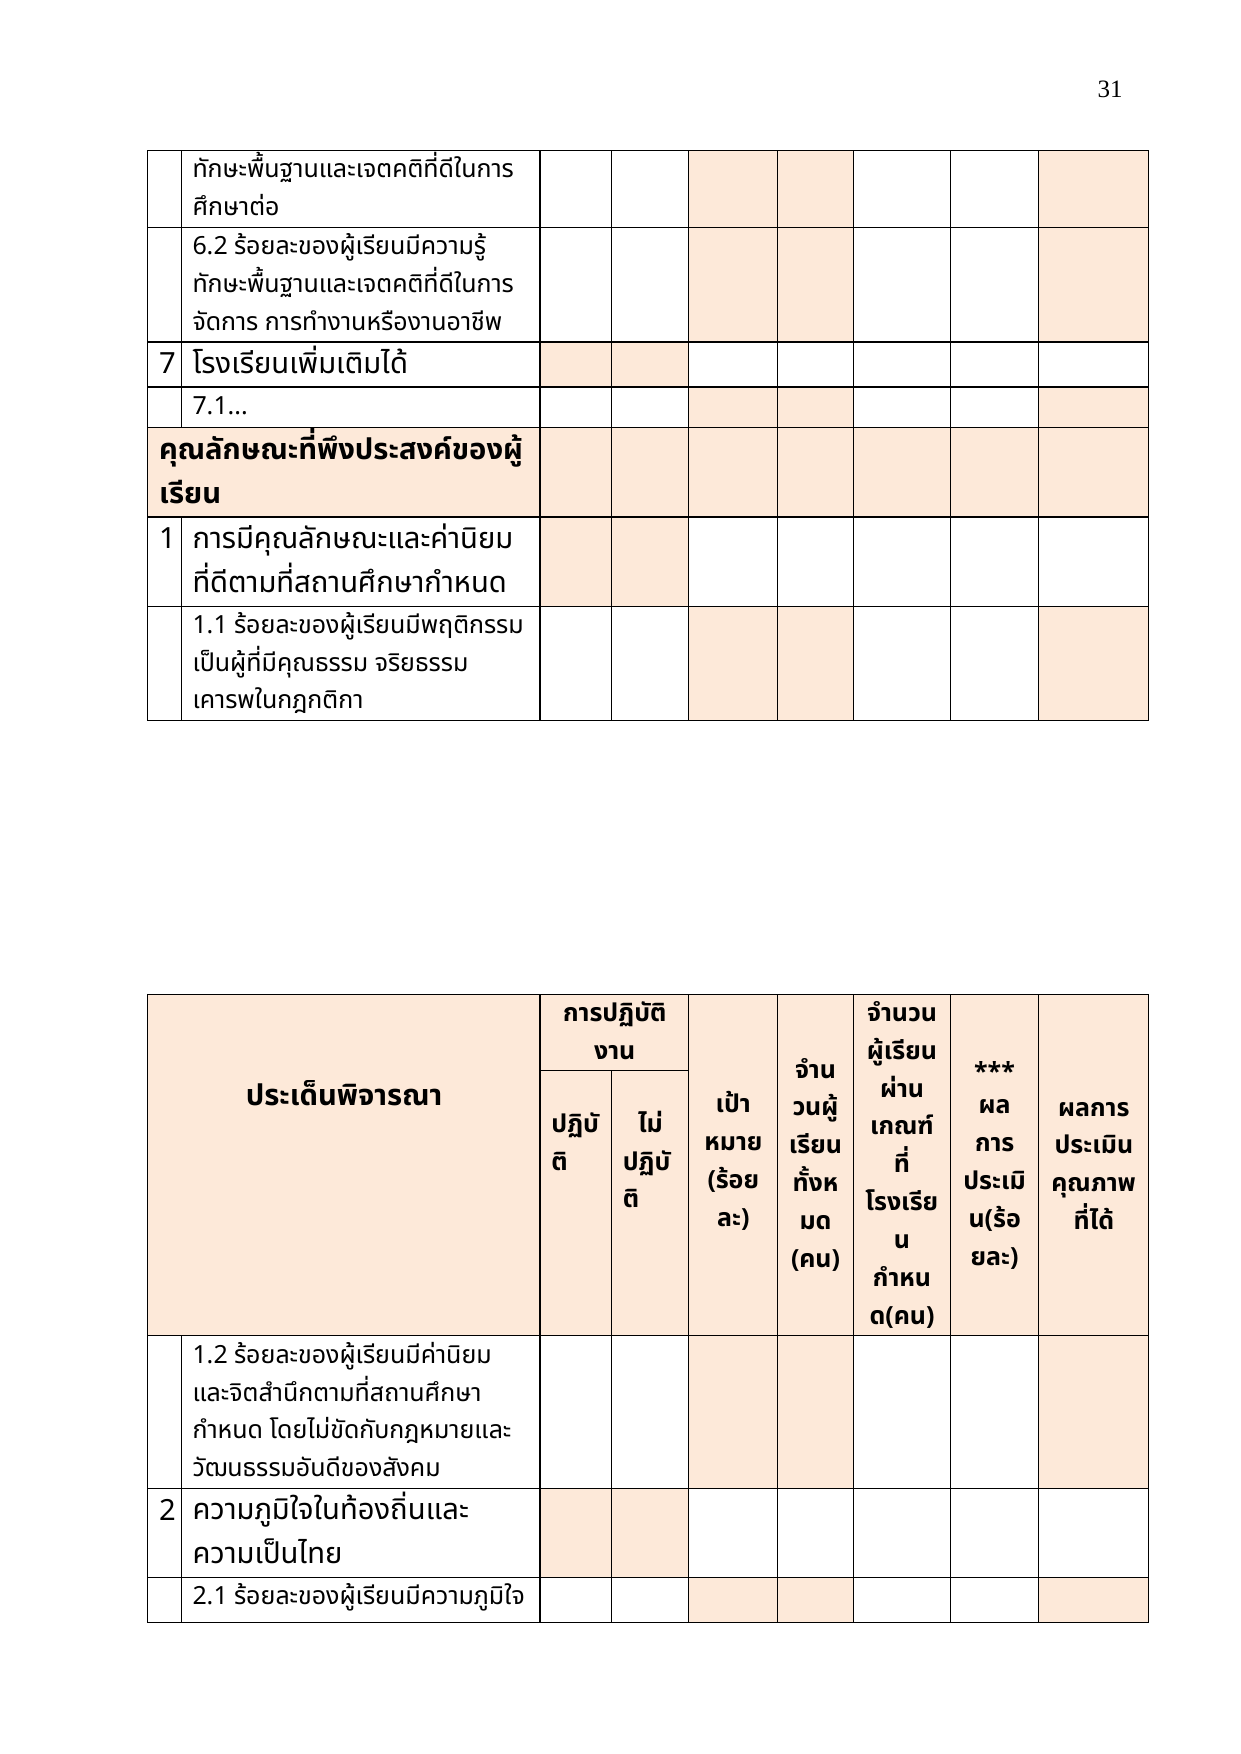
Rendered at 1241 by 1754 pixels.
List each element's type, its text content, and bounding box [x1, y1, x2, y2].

table_cell [612, 151, 688, 227]
table_cell 7.1... [182, 388, 539, 427]
table_cell [1039, 228, 1148, 341]
table_cell [854, 607, 950, 720]
table_cell [612, 228, 688, 341]
table_cell [778, 518, 853, 606]
table_header *** ผลการประเมิน(ร้อยละ) [951, 995, 1038, 1335]
table_header ผลการประเมินคุณภาพที่ได้ [1039, 995, 1148, 1335]
table_cell [612, 607, 688, 720]
table_cell [854, 228, 950, 341]
table_cell [951, 228, 1038, 341]
table_cell [148, 1336, 181, 1488]
table_cell [854, 518, 950, 606]
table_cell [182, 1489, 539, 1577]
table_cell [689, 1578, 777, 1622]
table_cell 1 [148, 518, 181, 606]
table_cell [541, 151, 611, 227]
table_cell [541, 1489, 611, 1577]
table_cell [689, 1336, 777, 1488]
table_cell [541, 388, 611, 427]
table_cell [951, 388, 1038, 427]
table_cell [854, 343, 950, 386]
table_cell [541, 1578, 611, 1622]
table_header จำนวนผู้เรียนผ่านเกณฑ์ที่โรงเรียนกำหนด(คน) [854, 995, 950, 1335]
table_cell [541, 607, 611, 720]
table_cell คุณลักษณะที่พึงประสงค์ของผู้เรียน [148, 428, 539, 516]
table_cell [689, 388, 777, 427]
table_cell [951, 343, 1038, 386]
table_cell [951, 151, 1038, 227]
table_cell [689, 343, 777, 386]
table_cell [689, 151, 777, 227]
table_cell [854, 428, 950, 516]
table_cell [778, 151, 853, 227]
table_cell [541, 228, 611, 341]
table_cell [689, 428, 777, 516]
table_cell [951, 428, 1038, 516]
table_cell [951, 518, 1038, 606]
table_cell [148, 228, 181, 341]
table_cell [541, 1336, 611, 1488]
table_cell [778, 388, 853, 427]
table_cell [541, 428, 611, 516]
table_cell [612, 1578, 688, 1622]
table_cell 1.2 ร้อยละของผู้เรียนมีค่านิยมและจิตสำนึกตามที่สถานศึกษากำหนด โดยไม่ขัดกับกฎหมายและวัฒนธรรมอันดีของสังคม [182, 1336, 539, 1488]
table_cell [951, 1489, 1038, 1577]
table_cell [778, 343, 853, 386]
table_cell [1039, 388, 1148, 427]
table_cell [541, 518, 611, 606]
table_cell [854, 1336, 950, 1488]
table_cell [778, 428, 853, 516]
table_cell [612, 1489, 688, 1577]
table_cell [541, 343, 611, 386]
table_cell [612, 518, 688, 606]
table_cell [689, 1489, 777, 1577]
table_cell [689, 607, 777, 720]
table_header จำนวนผู้เรียน ทั้งหมด (คน) [778, 995, 853, 1335]
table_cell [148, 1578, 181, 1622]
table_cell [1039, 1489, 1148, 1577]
table_cell [689, 228, 777, 341]
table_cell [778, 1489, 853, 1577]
table_cell [612, 343, 688, 386]
table_cell [1039, 607, 1148, 720]
table_cell [148, 388, 181, 427]
table_cell [148, 607, 181, 720]
table_cell การมีคุณลักษณะและค่านิยมที่ดีตามที่สถานศึกษากำหนด [182, 518, 539, 606]
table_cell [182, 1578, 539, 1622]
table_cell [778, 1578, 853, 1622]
table_cell ปฏิบัติ [541, 1071, 611, 1335]
table_header เป้าหมาย (ร้อยละ) [689, 995, 777, 1335]
table_cell [778, 1336, 853, 1488]
table_cell โรงเรียนเพิ่มเติมได้ [182, 343, 539, 386]
table_cell [612, 1336, 688, 1488]
table_header ประเด็นพิจารณา [148, 995, 539, 1335]
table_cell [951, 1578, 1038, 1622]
table_cell ไม่ ปฏิบัติ [612, 1071, 688, 1335]
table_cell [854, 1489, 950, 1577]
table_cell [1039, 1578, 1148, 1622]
table_cell [778, 228, 853, 341]
table_cell [1039, 518, 1148, 606]
table_cell [854, 388, 950, 427]
table_cell 6.2 ร้อยละของผู้เรียนมีความรู้ ทักษะพื้นฐานและเจตคติที่ดีในการจัดการ การทำงานหรืองานอาชีพ [182, 228, 539, 341]
table_cell [778, 607, 853, 720]
table_cell [854, 151, 950, 227]
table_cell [182, 151, 539, 227]
table_cell [612, 428, 688, 516]
table_cell [1039, 428, 1148, 516]
table_cell [1039, 343, 1148, 386]
table_header การปฏิบัติงาน [541, 995, 688, 1070]
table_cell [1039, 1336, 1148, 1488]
table_cell 7 [148, 343, 181, 386]
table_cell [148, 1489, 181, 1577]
table_cell 1.1 ร้อยละของผู้เรียนมีพฤติกรรมเป็นผู้ที่มีคุณธรรม จริยธรรม เคารพในกฎกติกา [182, 607, 539, 720]
table_cell [689, 518, 777, 606]
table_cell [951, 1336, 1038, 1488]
table_cell [1039, 151, 1148, 227]
table_cell [148, 151, 181, 227]
table_cell [612, 388, 688, 427]
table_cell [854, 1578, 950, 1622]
table_cell [951, 607, 1038, 720]
